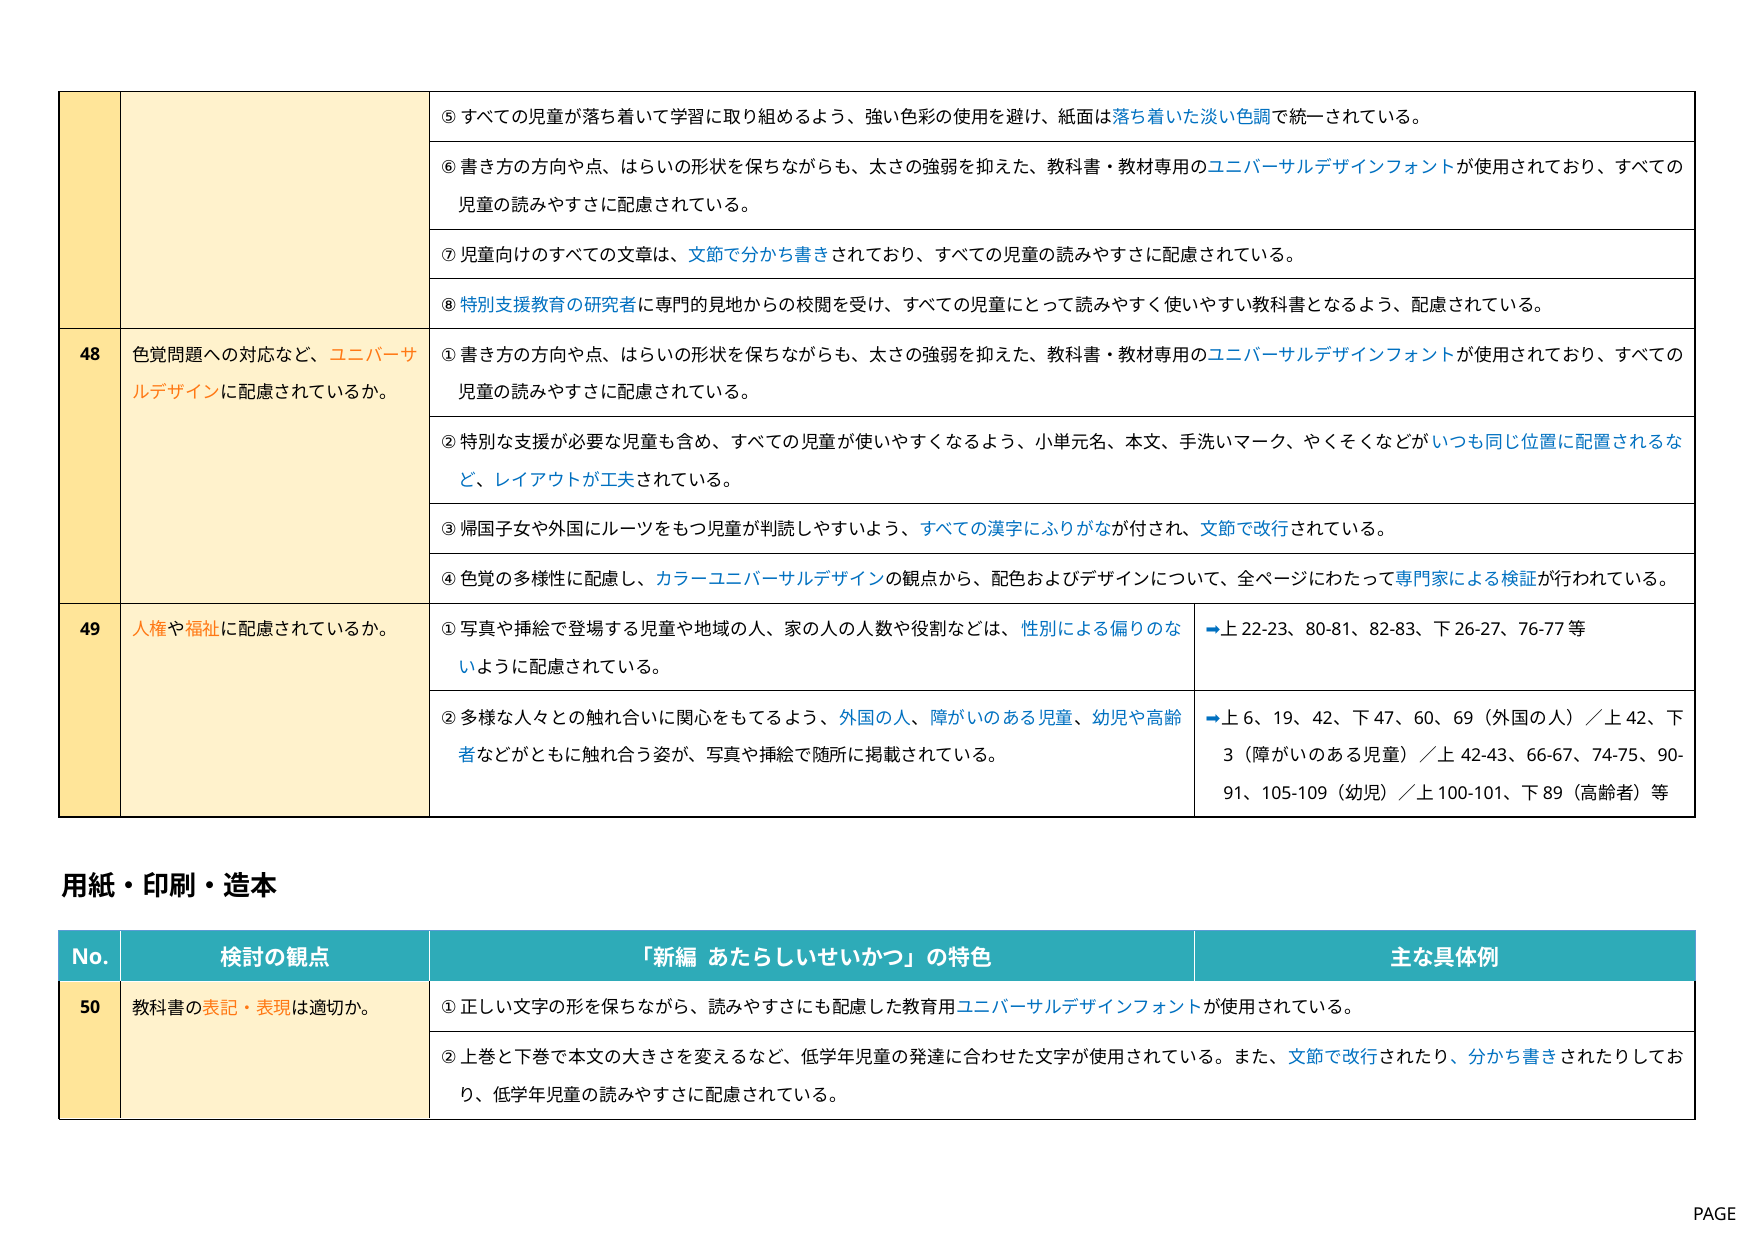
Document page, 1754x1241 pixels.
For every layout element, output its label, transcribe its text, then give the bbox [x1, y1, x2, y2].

table_cell ②上巻と下巻で本文の大きさを変えるなど、低学年児童の発達に合わせた文字が使用されている。また、文節で改行されたり、分かち書きされたりしており、低学年児童の読みやすさに配慮されている。 [430, 1032, 1694, 1118]
table_cell ②多様な人々との触れ合いに関心をもてるよう、外国の人、障がいのある児童、幼児や高齢者などがともに触れ合う姿が、写真や挿絵で随所に掲載されている。 [430, 691, 1194, 816]
table_header 主な具体例 [1195, 931, 1695, 981]
table_cell 色覚問題への対応など、ユニバーサルデザインに配慮されているか。 [121, 329, 429, 603]
table_cell ③帰国子女や外国にルーツをもつ児童が判読しやすいよう、すべての漢字にふりがなが付され、文節で改行されている。 [430, 504, 1694, 553]
table_cell ①書き方の方向や点、はらいの形状を保ちながらも、太さの強弱を抑えた、教科書・教材専用のユニバーサルデザインフォントが使用されており、すべての児童の読みやすさに配慮されている。 [430, 329, 1694, 416]
table_cell ⑥書き方の方向や点、はらいの形状を保ちながらも、太さの強弱を抑えた、教科書・教材専用のユニバーサルデザインフォントが使用されており、すべての児童の読みやすさに配慮されている。 [430, 142, 1694, 228]
table_cell ➡上6、19、42、下47、60、69（外国の人）／上42、下3（障がいのある児童）／上42-43、66-67、74-75、90-91、105-109（幼児）／上100-101、下89（高齢者）等 [1195, 691, 1694, 816]
table_cell 教科書の表記・表現は適切か。 [121, 982, 429, 1118]
table_cell ①正しい文字の形を保ちながら、読みやすさにも配慮した教育用ユニバーサルデザインフォントが使用されている。 [430, 982, 1694, 1031]
table_cell ⑦児童向けのすべての文章は、文節で分かち書きされており、すべての児童の読みやすさに配慮されている。 [430, 230, 1694, 278]
table_cell ①写真や挿絵で登場する児童や地域の人、家の人の人数や役割などは、性別による偏りのないように配慮されている。 [430, 604, 1194, 690]
table_cell 48 [60, 329, 120, 603]
table_cell 50 [60, 982, 120, 1118]
table_cell ⑤すべての児童が落ち着いて学習に取り組めるよう、強い色彩の使用を避け、紙面は落ち着いた淡い色調で統一されている。 [430, 92, 1694, 141]
table_cell 人権や福祉に配慮されているか。 [121, 604, 429, 816]
table_header No. [59, 931, 120, 981]
table_cell ④色覚の多様性に配慮し、カラーユニバーサルデザインの観点から、配色およびデザインについて、全ページにわたって専門家による検証が行われている。 [430, 554, 1694, 603]
table_cell ➡上22-23、80-81、82-83、下26-27、76-77等 [1195, 604, 1694, 690]
table_cell ②特別な支援が必要な児童も含め、すべての児童が使いやすくなるよう、小単元名、本文、手洗いマーク、やくそくなどがいつも同じ位置に配置されるなど、レイアウトが工夫されている。 [430, 417, 1694, 503]
table_cell 49 [60, 604, 120, 816]
table_header 検討の観点 [121, 931, 429, 981]
table_cell ⑧特別支援教育の研究者に専門的見地からの校閲を受け、すべての児童にとって読みやすく使いやすい教科書となるよう、配慮されている。 [430, 279, 1694, 328]
table_header 「新編 あたらしいせいかつ」の特色 [430, 931, 1194, 981]
